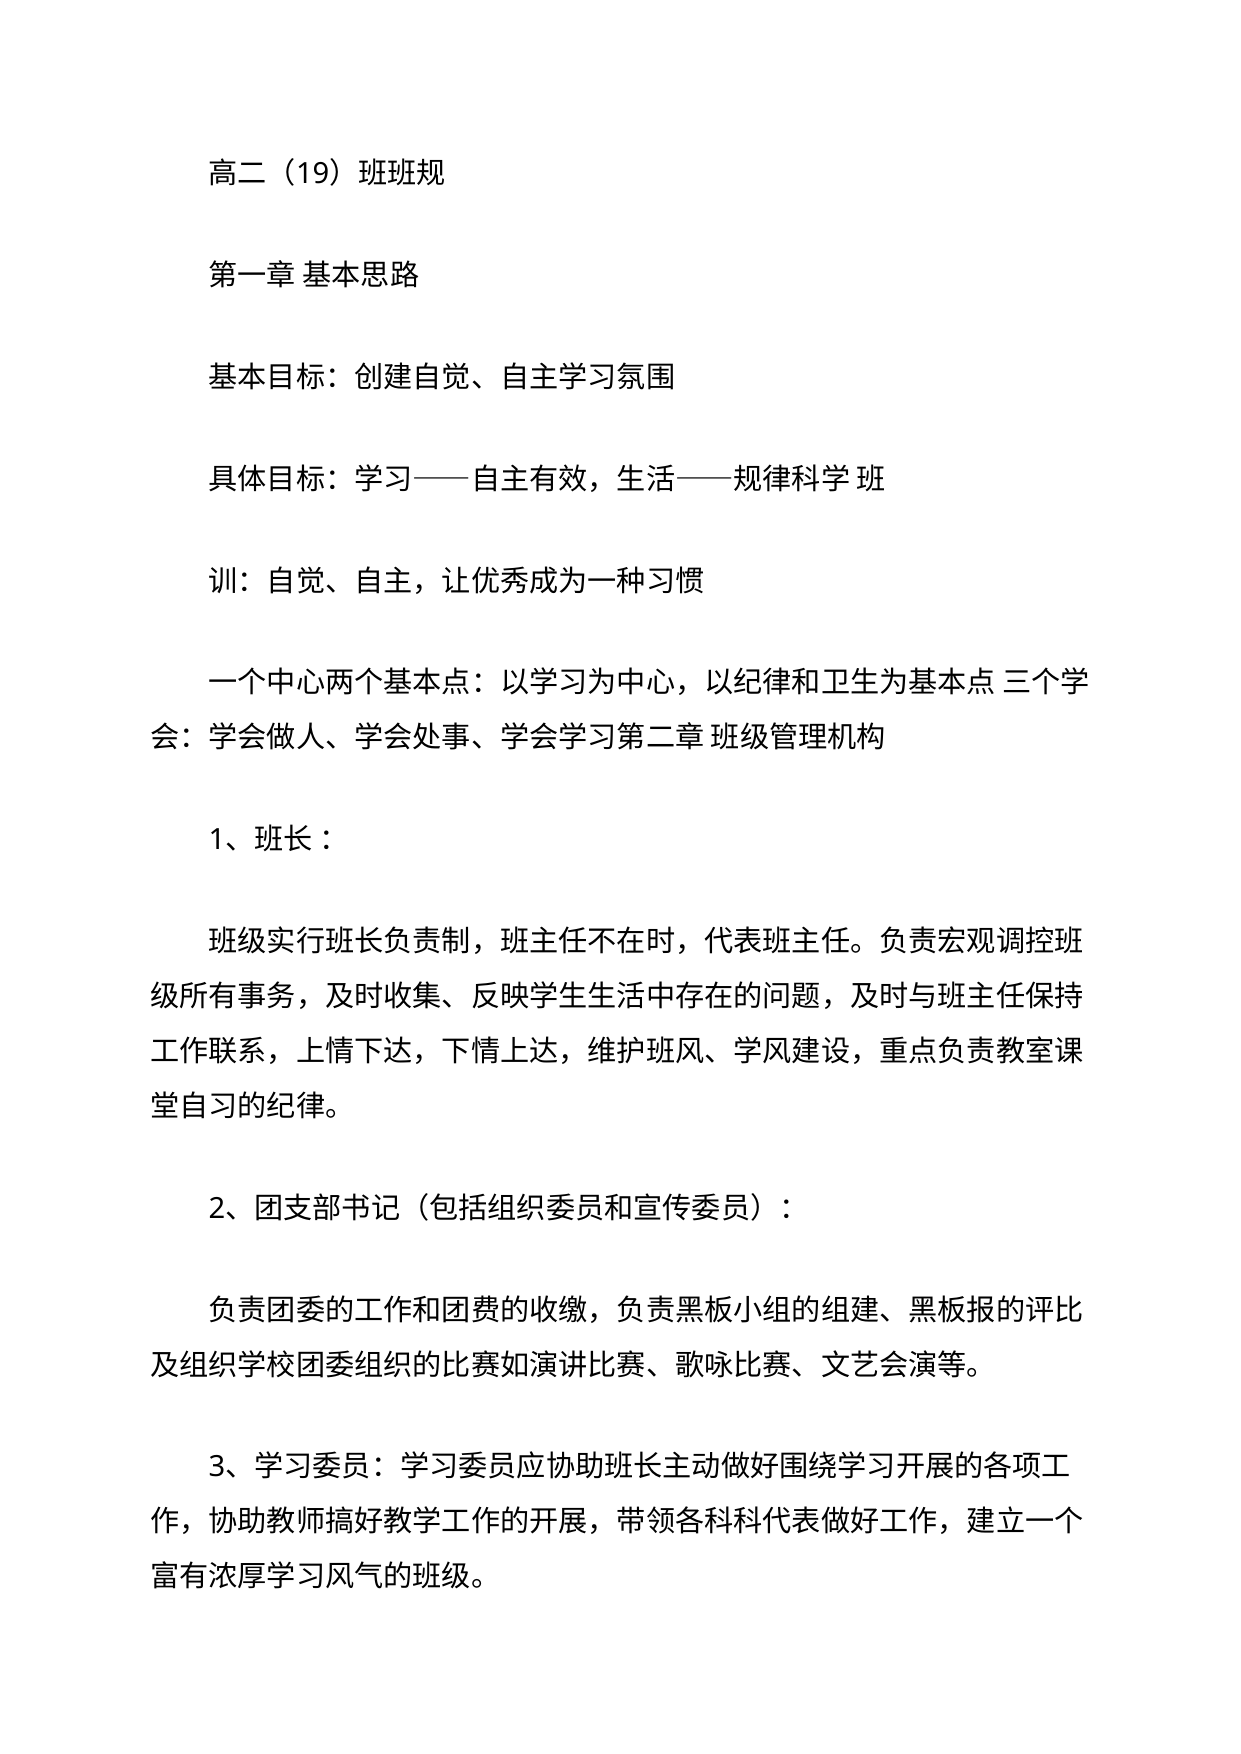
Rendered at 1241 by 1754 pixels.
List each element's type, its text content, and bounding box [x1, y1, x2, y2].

text 1、班长 ： [150, 816, 1090, 858]
text 具体目标：学习——自主有效，生活——规律科学 班 [150, 456, 1090, 498]
text 负责团委的工作和团费的收缴，负责黑板小组的组建、黑板报的评比及组织学校团委组织的比赛如演讲比赛、歌咏比赛、文艺会演等。 [150, 1286, 1090, 1383]
text 训：自觉、自主，让优秀成为一种习惯 [150, 557, 1090, 599]
text 基本目标：创建自觉、自主学习氛围 [150, 354, 1090, 396]
text 高二（19）班班规 [150, 150, 1090, 192]
text 3、学习委员：学习委员应协助班长主动做好围绕学习开展的各项工作，协助教师搞好教学工作的开展，带领各科科代表做好工作，建立一个富有浓厚学习风气的班级。 [150, 1443, 1090, 1595]
text 2、团支部书记（包括组织委员和宣传委员）： [150, 1184, 1090, 1227]
text 班级实行班长负责制，班主任不在时，代表班主任。负责宏观调控班级所有事务，及时收集、反映学生生活中存在的问题，及时与班主任保持工作联系，上情下达，下情上达，维护班风、学风建设，重点负责教室课堂自习的纪律。 [150, 918, 1090, 1125]
text 第一章 基本思路 [150, 252, 1090, 294]
text 一个中心两个基本点：以学习为中心，以纪律和卫生为基本点 三个学会：学会做人、学会处事、学会学习第二章 班级管理机构 [150, 659, 1090, 756]
